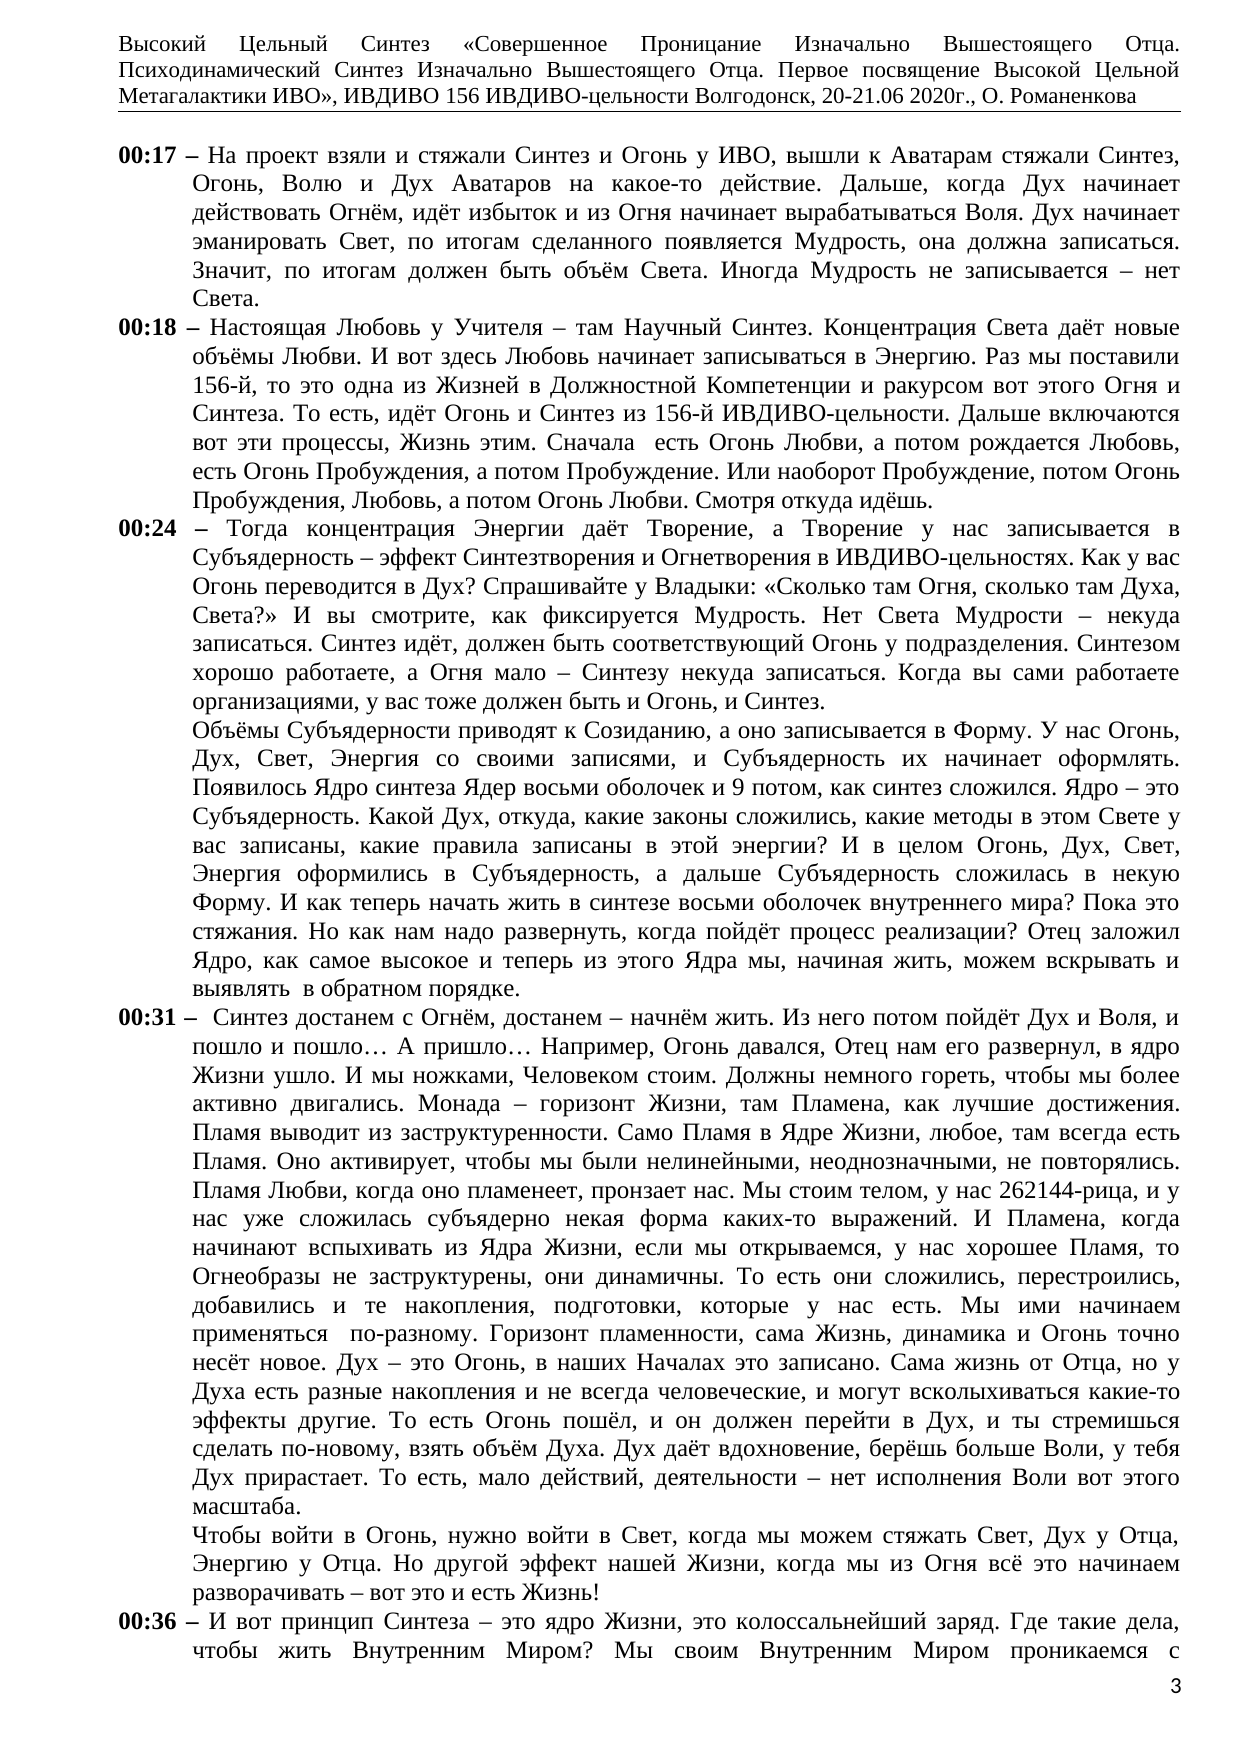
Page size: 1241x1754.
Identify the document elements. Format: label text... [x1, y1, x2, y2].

text 00:24 – Тогда концентрация Энергии даёт Творение, а Творение у нас записывается в Субъядерность – эффект Синтезтворения и Огнетворения в ИВДИВО-цельностях. Как у вас Огонь переводится в Дух? Спрашивайте у Владыки: «Сколько там Огня, сколько там Духа, Света?» И вы смотрите, как фиксируется Мудрость. Нет Света Мудрости – некуда записаться. Синтез идёт, должен быть соответствующий Огонь у подразделения. Синтезом хорошо работаете, а Огня мало – Синтезу некуда записаться. Когда вы сами работаете организациями, у вас тоже должен быть и Огонь, и Синтез. [118, 513, 1181, 715]
text Объёмы Субъядерности приводят к Созиданию, а оно записывается в Форму. У нас Огонь, Дух, Свет, Энергия со своими записями, и Субъядерность их начинает оформлять. Появилось Ядро синтеза Ядер восьми оболочек и 9 потом, как синтез сложился. Ядро – это Субъядерность. Какой Дух, откуда, какие законы сложились, какие методы в этом Свете у вас записаны, какие правила записаны в этой энергии? И в целом Огонь, Дух, Свет, Энергия оформились в Субъядерность, а дальше Субъядерность сложилась в некую Форму. И как теперь начать жить в синтезе восьми оболочек внутреннего мира? Пока это стяжания. Но как нам надо развернуть, когда пойдёт процесс реализации? Отец заложил Ядро, как самое высокое и теперь из этого Ядра мы, начиная жить, можем вскрывать и выявлять в обратном порядке. [192, 715, 1181, 1002]
text 00:17 – На проект взяли и стяжали Синтез и Огонь у ИВО, вышли к Аватарам стяжали Синтез, Огонь, Волю и Дух Аватаров на какое-то действие. Дальше, когда Дух начинает действовать Огнём, идёт избыток и из Огня начинает вырабатываться Воля. Дух начинает эманировать Свет, по итогам сделанного появляется Мудрость, она должна записаться. Значит, по итогам должен быть объём Света. Иногда Мудрость не записывается – нет Света. [118, 140, 1181, 312]
text 00:31 – Синтез достанем с Огнём, достанем – начнём жить. Из него потом пойдёт Дух и Воля, и пошло и пошло… А пришло… Например, Огонь давался, Отец нам его развернул, в ядро Жизни ушло. И мы ножками, Человеком стоим. Должны немного гореть, чтобы мы более активно двигались. Монада – горизонт Жизни, там Пламена, как лучшие достижения. Пламя выводит из заструктуренности. Само Пламя в Ядре Жизни, любое, там всегда есть Пламя. Оно активирует, чтобы мы были нелинейными, неоднозначными, не повторялись. Пламя Любви, когда оно пламенеет, пронзает нас. Мы стоим телом, у нас 262144-рица, и у нас уже сложилась субъядерно некая форма каких-то выражений. И Пламена, когда начинают вспыхивать из Ядра Жизни, если мы открываемся, у нас хорошее Пламя, то Огнеобразы не заструктурены, они динамичны. То есть они сложились, перестроились, добавились и те накопления, подготовки, которые у нас есть. Мы ими начинаем применяться по-разному. Горизонт пламенности, сама Жизнь, динамика и Огонь точно несёт новое. Дух – это Огонь, в наших Началах это записано. Сама жизнь от Отца, но у Духа есть разные накопления и не всегда человеческие, и могут всколыхиваться какие-то эффекты другие. То есть Огонь пошёл, и он должен перейти в Дух, и ты стремишься сделать по-новому, взять объём Духа. Дух даёт вдохновение, берёшь больше Воли, у тебя Дух прирастает. То есть, мало действий, деятельности – нет исполнения Воли вот этого масштаба. [118, 1002, 1181, 1520]
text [118, 1606, 1181, 1663]
text Чтобы войти в Огонь, нужно войти в Свет, когда мы можем стяжать Свет, Дух у Отца, Энергию у Отца. Но другой эффект нашей Жизни, когда мы из Огня всё это начинаем разворачивать – вот это и есть Жизнь! [192, 1520, 1181, 1606]
text 00:18 – Настоящая Любовь у Учителя – там Научный Синтез. Концентрация Света даёт новые объёмы Любви. И вот здесь Любовь начинает записываться в Энергию. Раз мы поставили 156-й, то это одна из Жизней в Должностной Компетенции и ракурсом вот этого Огня и Синтеза. То есть, идёт Огонь и Синтез из 156-й ИВДИВО-цельности. Дальше включаются вот эти процессы, Жизнь этим. Сначала есть Огонь Любви, а потом рождается Любовь, есть Огонь Пробуждения, а потом Пробуждение. Или наоборот Пробуждение, потом Огонь Пробуждения, Любовь, а потом Огонь Любви. Смотря откуда идёшь. [118, 312, 1181, 513]
